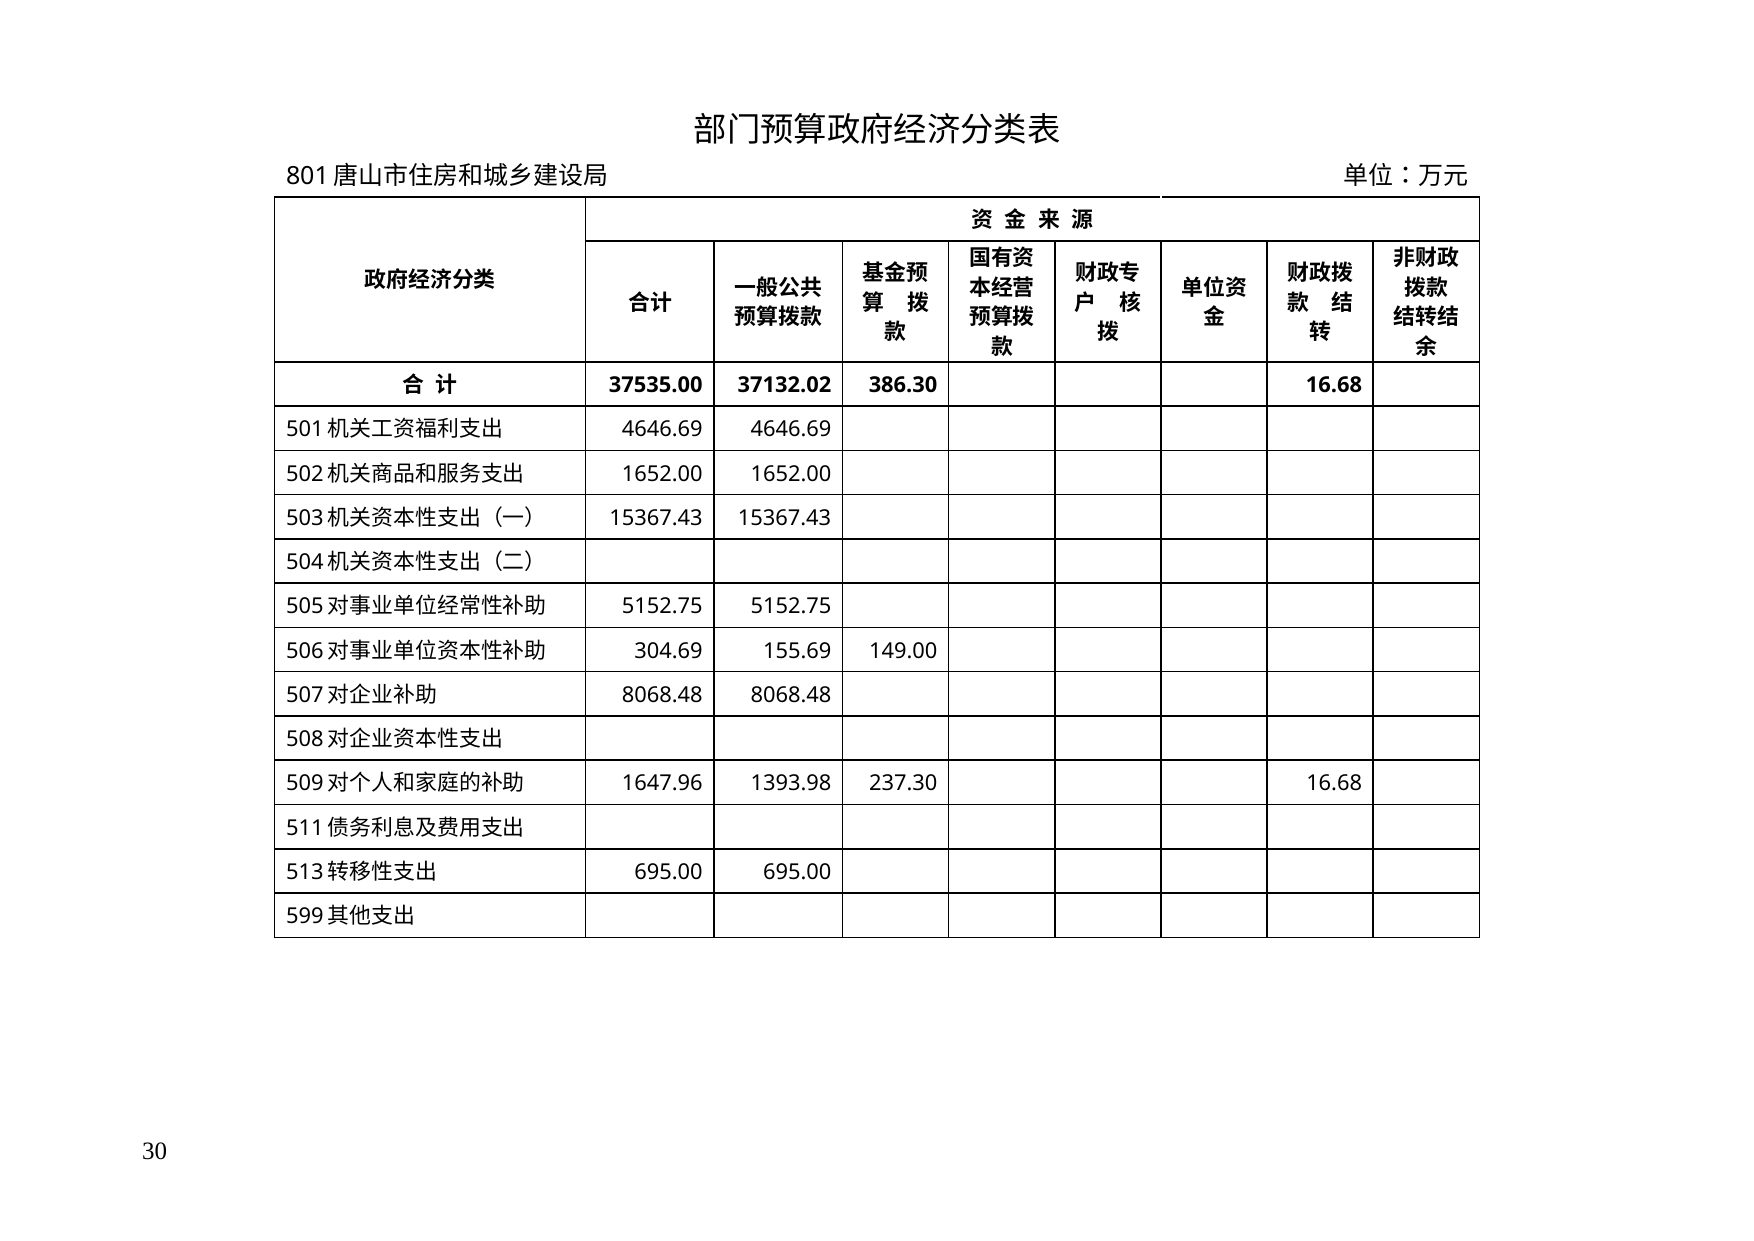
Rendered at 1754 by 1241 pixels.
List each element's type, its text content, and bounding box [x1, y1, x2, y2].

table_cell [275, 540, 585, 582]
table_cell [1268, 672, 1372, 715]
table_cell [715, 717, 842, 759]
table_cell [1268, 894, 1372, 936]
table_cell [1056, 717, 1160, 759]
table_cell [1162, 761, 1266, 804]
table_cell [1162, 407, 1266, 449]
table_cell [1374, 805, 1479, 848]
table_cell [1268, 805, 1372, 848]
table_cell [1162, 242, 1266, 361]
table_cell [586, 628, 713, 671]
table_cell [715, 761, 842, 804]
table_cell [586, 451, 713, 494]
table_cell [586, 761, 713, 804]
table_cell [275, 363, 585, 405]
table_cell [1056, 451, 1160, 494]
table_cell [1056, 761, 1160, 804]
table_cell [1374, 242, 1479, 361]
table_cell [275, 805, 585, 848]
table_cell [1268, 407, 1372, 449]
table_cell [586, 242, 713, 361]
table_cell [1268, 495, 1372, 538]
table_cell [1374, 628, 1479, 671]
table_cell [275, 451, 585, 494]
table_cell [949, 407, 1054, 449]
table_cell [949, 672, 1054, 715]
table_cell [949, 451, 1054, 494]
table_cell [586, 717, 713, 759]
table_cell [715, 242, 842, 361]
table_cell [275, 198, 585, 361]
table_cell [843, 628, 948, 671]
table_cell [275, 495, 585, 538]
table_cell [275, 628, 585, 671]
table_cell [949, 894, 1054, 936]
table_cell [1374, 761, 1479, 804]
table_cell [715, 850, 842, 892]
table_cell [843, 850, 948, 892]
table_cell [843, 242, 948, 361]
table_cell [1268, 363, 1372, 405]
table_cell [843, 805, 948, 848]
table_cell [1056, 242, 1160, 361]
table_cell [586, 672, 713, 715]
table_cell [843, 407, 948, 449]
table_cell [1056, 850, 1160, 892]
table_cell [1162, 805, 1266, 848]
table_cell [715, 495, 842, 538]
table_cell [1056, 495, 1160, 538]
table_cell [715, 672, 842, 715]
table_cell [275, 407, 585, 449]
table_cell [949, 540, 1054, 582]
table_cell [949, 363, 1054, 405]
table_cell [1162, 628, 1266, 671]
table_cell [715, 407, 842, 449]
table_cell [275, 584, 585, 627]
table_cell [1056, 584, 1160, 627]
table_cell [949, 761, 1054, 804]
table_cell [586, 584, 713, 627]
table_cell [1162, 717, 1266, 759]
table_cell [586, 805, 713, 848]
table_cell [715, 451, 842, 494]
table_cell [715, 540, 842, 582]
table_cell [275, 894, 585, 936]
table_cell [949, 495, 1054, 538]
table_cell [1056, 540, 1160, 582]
text 部门预算政府经济分类表 [142, 106, 1612, 152]
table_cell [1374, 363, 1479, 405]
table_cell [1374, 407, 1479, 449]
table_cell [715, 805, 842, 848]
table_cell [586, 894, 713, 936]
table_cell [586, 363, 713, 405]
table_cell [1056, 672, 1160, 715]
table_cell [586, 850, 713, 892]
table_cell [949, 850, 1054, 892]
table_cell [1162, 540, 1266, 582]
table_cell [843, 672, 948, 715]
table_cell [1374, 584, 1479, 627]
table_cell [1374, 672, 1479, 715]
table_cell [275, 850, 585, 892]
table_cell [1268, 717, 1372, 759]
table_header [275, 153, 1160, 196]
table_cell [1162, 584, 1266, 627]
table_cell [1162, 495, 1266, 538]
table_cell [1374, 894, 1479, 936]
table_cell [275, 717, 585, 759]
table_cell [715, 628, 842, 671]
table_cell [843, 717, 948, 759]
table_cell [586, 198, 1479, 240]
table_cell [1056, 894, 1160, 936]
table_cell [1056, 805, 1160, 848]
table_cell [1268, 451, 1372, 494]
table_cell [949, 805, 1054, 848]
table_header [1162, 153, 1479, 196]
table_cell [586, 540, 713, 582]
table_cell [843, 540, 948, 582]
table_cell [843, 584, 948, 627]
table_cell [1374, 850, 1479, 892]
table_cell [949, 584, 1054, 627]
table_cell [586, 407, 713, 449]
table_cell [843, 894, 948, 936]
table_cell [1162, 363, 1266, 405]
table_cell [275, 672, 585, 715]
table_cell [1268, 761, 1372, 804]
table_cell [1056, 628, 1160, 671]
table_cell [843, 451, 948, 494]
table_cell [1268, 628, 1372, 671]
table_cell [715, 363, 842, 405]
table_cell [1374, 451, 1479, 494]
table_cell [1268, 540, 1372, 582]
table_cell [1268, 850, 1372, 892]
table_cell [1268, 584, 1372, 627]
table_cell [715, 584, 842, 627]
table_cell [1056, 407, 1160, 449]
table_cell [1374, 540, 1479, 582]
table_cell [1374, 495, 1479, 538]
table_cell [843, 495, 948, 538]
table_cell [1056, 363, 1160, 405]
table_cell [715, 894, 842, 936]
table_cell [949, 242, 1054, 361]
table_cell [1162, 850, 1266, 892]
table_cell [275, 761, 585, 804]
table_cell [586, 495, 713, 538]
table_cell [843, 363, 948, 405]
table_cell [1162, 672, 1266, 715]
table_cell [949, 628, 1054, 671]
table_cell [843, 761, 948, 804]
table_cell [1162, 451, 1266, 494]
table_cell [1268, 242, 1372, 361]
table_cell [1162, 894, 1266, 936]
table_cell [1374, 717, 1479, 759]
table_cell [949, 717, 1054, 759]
